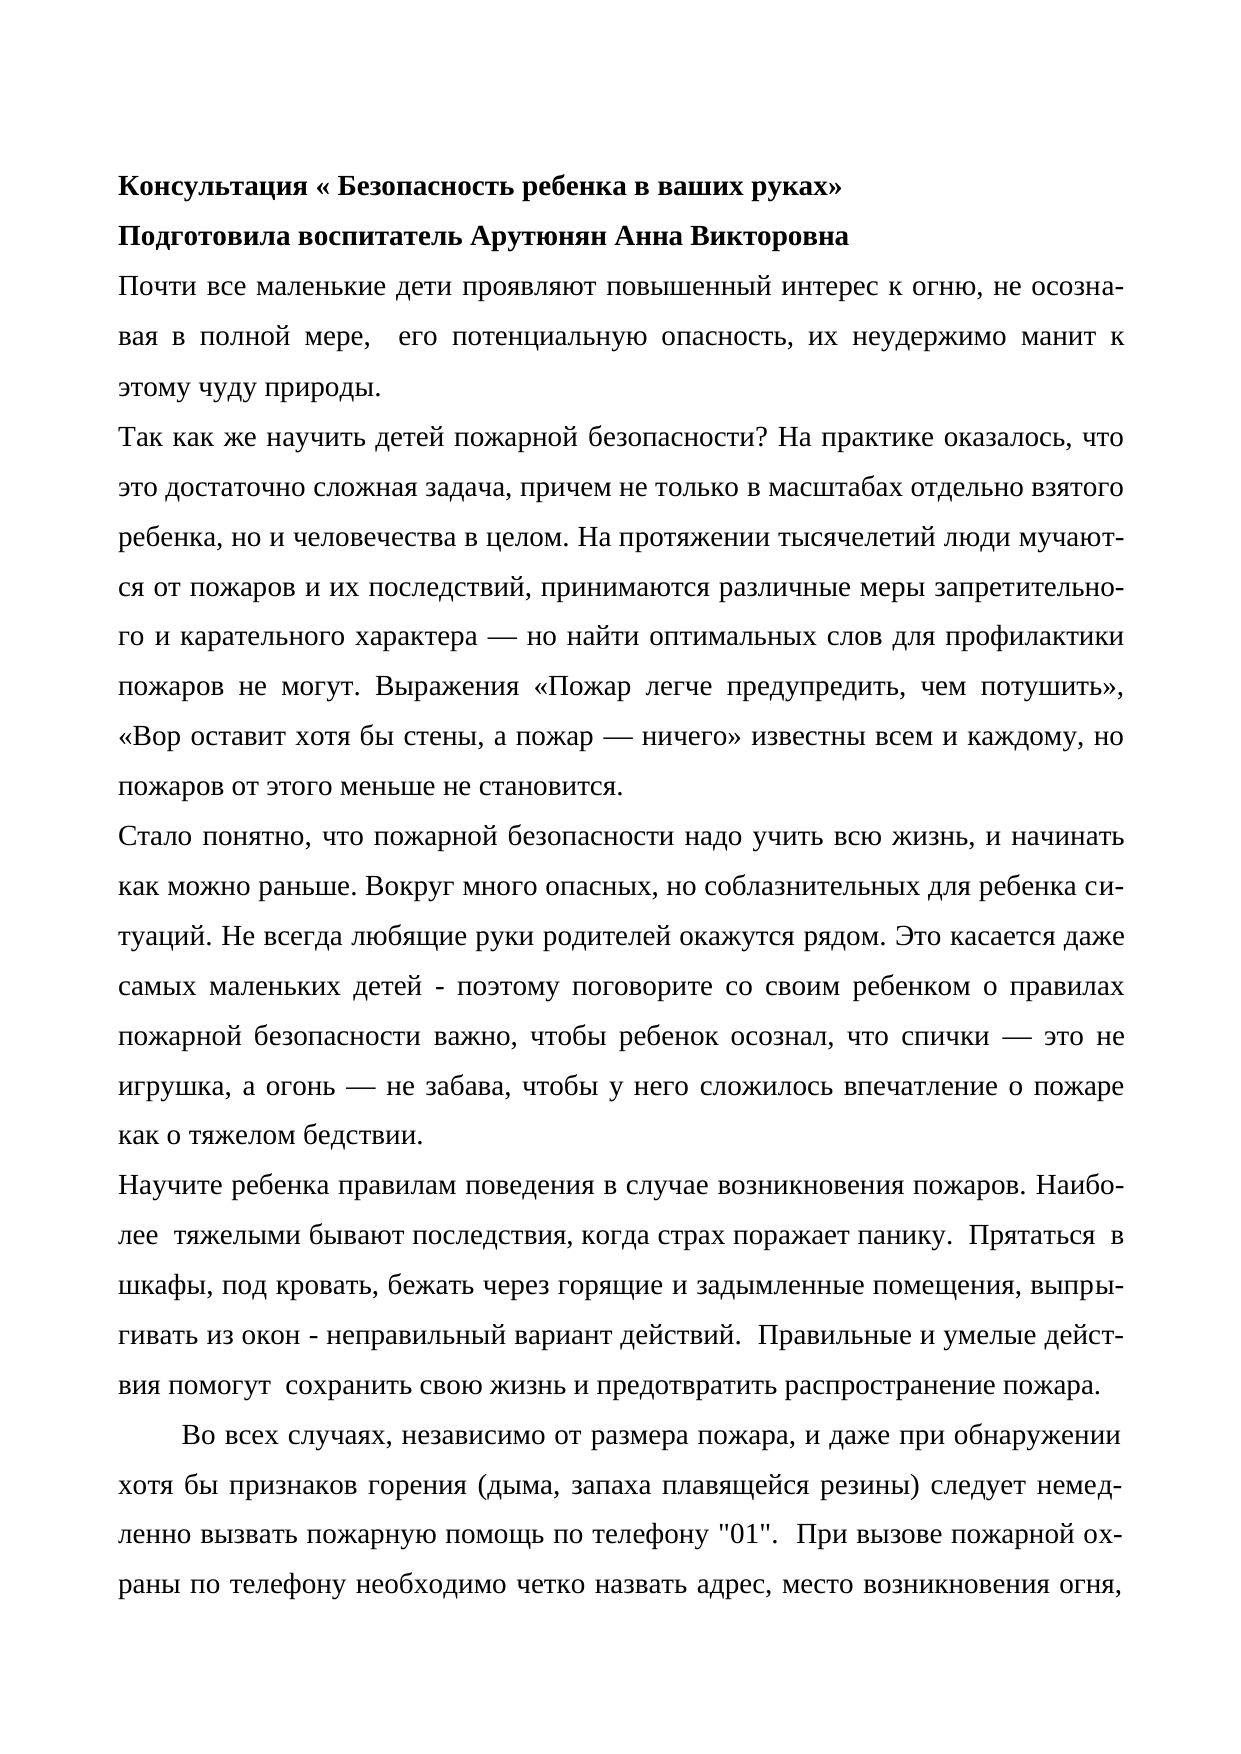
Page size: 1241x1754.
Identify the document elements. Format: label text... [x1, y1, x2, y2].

text Почти все маленькие дети проявляют повышенный интерес к огню, не осозна-вая в полной мере, его потенциальную опасность, их неудержимо манит к этому чуду природы. [118, 268, 1124, 402]
text Так как же научить детей пожарной безопасности? На практике оказалось, что это достаточно сложная задача, причем не только в масштабах отдельно взятого ребенка, но и человечества в целом. На протяжении тысячелетий люди мучают-ся от пожаров и их последствий, принимаются различные меры запретительно-го и карательного характера — но найти оптимальных слов для профилактики пожаров не могут. Выражения «Пожар легче предупредить, чем потушить», «Вор оставит хотя бы стены, а пожар — ничего» известны всем и каждому, но пожаров от этого меньше не становится. [118, 419, 1124, 802]
text Во всех случаях, независимо от размера пожара, и даже при обнаружении хотя бы признаков горения (дыма, запаха плавящейся резины) следует немед-ленно вызвать пожарную помощь по телефону "01". При вызове пожарной ох-раны по телефону необходимо четко назвать адрес, место возникновения огня, [118, 1417, 1130, 1600]
text Консультация « Безопасность ребенка в ваших руках» Подготовила воспитатель Арутюнян Анна Викторовна [118, 168, 849, 252]
text Научите ребенка правилам поведения в случае возникновения пожаров. Наибо-лее тяжелыми бывают последствия, когда страх поражает панику. Прятаться в шкафы, под кровать, бежать через горящие и задымленные помещения, выпры-гивать из окон - неправильный вариант действий. Правильные и умелые дейст-вия помогут сохранить свою жизнь и предотвратить распространение пожара. [118, 1167, 1124, 1401]
text Стало понятно, что пожарной безопасности надо учить всю жизнь, и начинать как можно раньше. Вокруг много опасных, но соблазнительных для ребенка си-туаций. Не всегда любящие руки родителей окажутся рядом. Это касается даже самых маленьких детей - поэтому поговорите со своим ребенком о правилах пожарной безопасности важно, чтобы ребенок осознал, что спички — это не игрушка, а огонь — не забава, чтобы у него сложилось впечатление о пожаре как о тяжелом бедствии. [118, 818, 1124, 1151]
